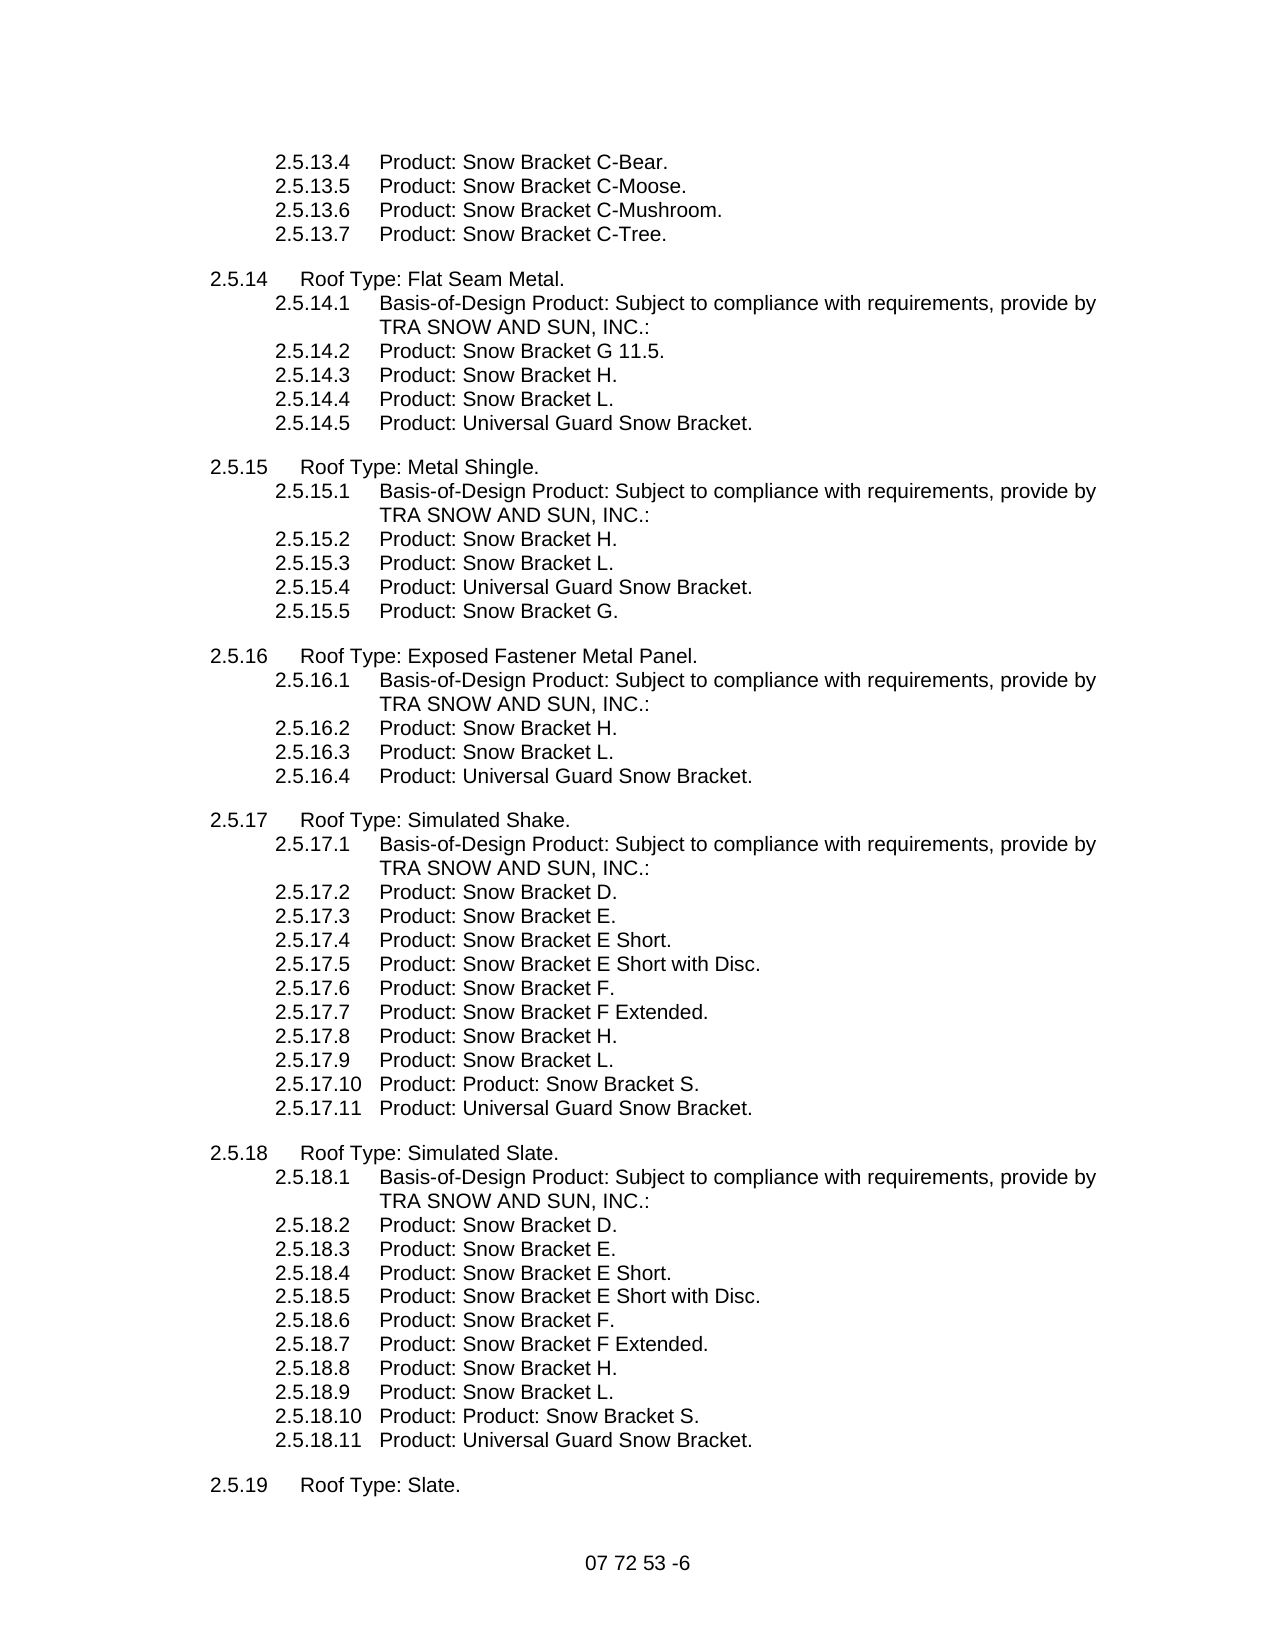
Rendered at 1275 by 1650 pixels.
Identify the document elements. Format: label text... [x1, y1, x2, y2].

list Product: Snow Bracket D. [275, 1212, 1125, 1236]
list Product: Snow Bracket L. [275, 1048, 1125, 1072]
list Roof Type: Flat Seam Metal. [210, 267, 1125, 291]
list Basis-of-Design Product: Subject to compliance with requirements, provide by TRA SNOW AND SUN, INC.: [275, 668, 1125, 716]
list Product: Snow Bracket H. [275, 1024, 1125, 1048]
list Product: Snow Bracket F Extended. [275, 1332, 1125, 1356]
list Product: Snow Bracket C-Moose. [275, 174, 1125, 198]
list Product: Snow Bracket D. [275, 880, 1125, 904]
list Basis-of-Design Product: Subject to compliance with requirements, provide by TRA SNOW AND SUN, INC.: [275, 479, 1125, 527]
list Product: Snow Bracket L. [275, 739, 1125, 763]
list Roof Type: Metal Shingle. [210, 455, 1125, 479]
list Product: Snow Bracket F. [275, 1308, 1125, 1332]
list Product: Snow Bracket C-Bear. [275, 150, 1125, 174]
list Product: Snow Bracket H. [275, 527, 1125, 551]
list Product: Snow Bracket C-Tree. [275, 222, 1125, 246]
list Product: Snow Bracket H. [275, 1356, 1125, 1380]
list Product: Snow Bracket E Short with Disc. [275, 1284, 1125, 1308]
list Product: Product: Snow Bracket S. [275, 1072, 1125, 1096]
list Product: Snow Bracket L. [275, 1380, 1125, 1404]
list Roof Type: Exposed Fastener Metal Panel. [210, 644, 1125, 668]
list Product: Snow Bracket F Extended. [275, 1000, 1125, 1024]
list Basis-of-Design Product: Subject to compliance with requirements, provide by TRA SNOW AND SUN, INC.: [275, 832, 1125, 880]
list Product: Universal Guard Snow Bracket. [275, 763, 1125, 787]
list Product: Snow Bracket G. [275, 599, 1125, 623]
list Product: Universal Guard Snow Bracket. [275, 575, 1125, 599]
list Product: Universal Guard Snow Bracket. [275, 1428, 1125, 1452]
list Product: Snow Bracket H. [275, 362, 1125, 386]
list Product: Product: Snow Bracket S. [275, 1404, 1125, 1428]
list Product: Snow Bracket E Short with Disc. [275, 952, 1125, 976]
list Product: Universal Guard Snow Bracket. [275, 410, 1125, 434]
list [275, 291, 1125, 338]
list Basis-of-Design Product: Subject to compliance with requirements, provide by TRA SNOW AND SUN, INC.: [275, 1164, 1125, 1212]
list Product: Snow Bracket H. [275, 716, 1125, 739]
list Roof Type: Simulated Slate. [210, 1141, 1125, 1164]
list Product: Snow Bracket F. [275, 976, 1125, 1000]
list Product: Snow Bracket E. [275, 904, 1125, 928]
list Product: Universal Guard Snow Bracket. [275, 1096, 1125, 1120]
list Roof Type: Simulated Shake. [210, 808, 1125, 832]
list Roof Type: Slate. [210, 1473, 1125, 1497]
list Product: Snow Bracket E. [275, 1236, 1125, 1260]
list Product: Snow Bracket L. [275, 386, 1125, 410]
list Product: Snow Bracket E Short. [275, 1260, 1125, 1284]
list Product: Snow Bracket C-Mushroom. [275, 198, 1125, 222]
list Product: Snow Bracket G 11.5. [275, 338, 1125, 362]
list Product: Snow Bracket E Short. [275, 928, 1125, 952]
list Product: Snow Bracket L. [275, 551, 1125, 575]
